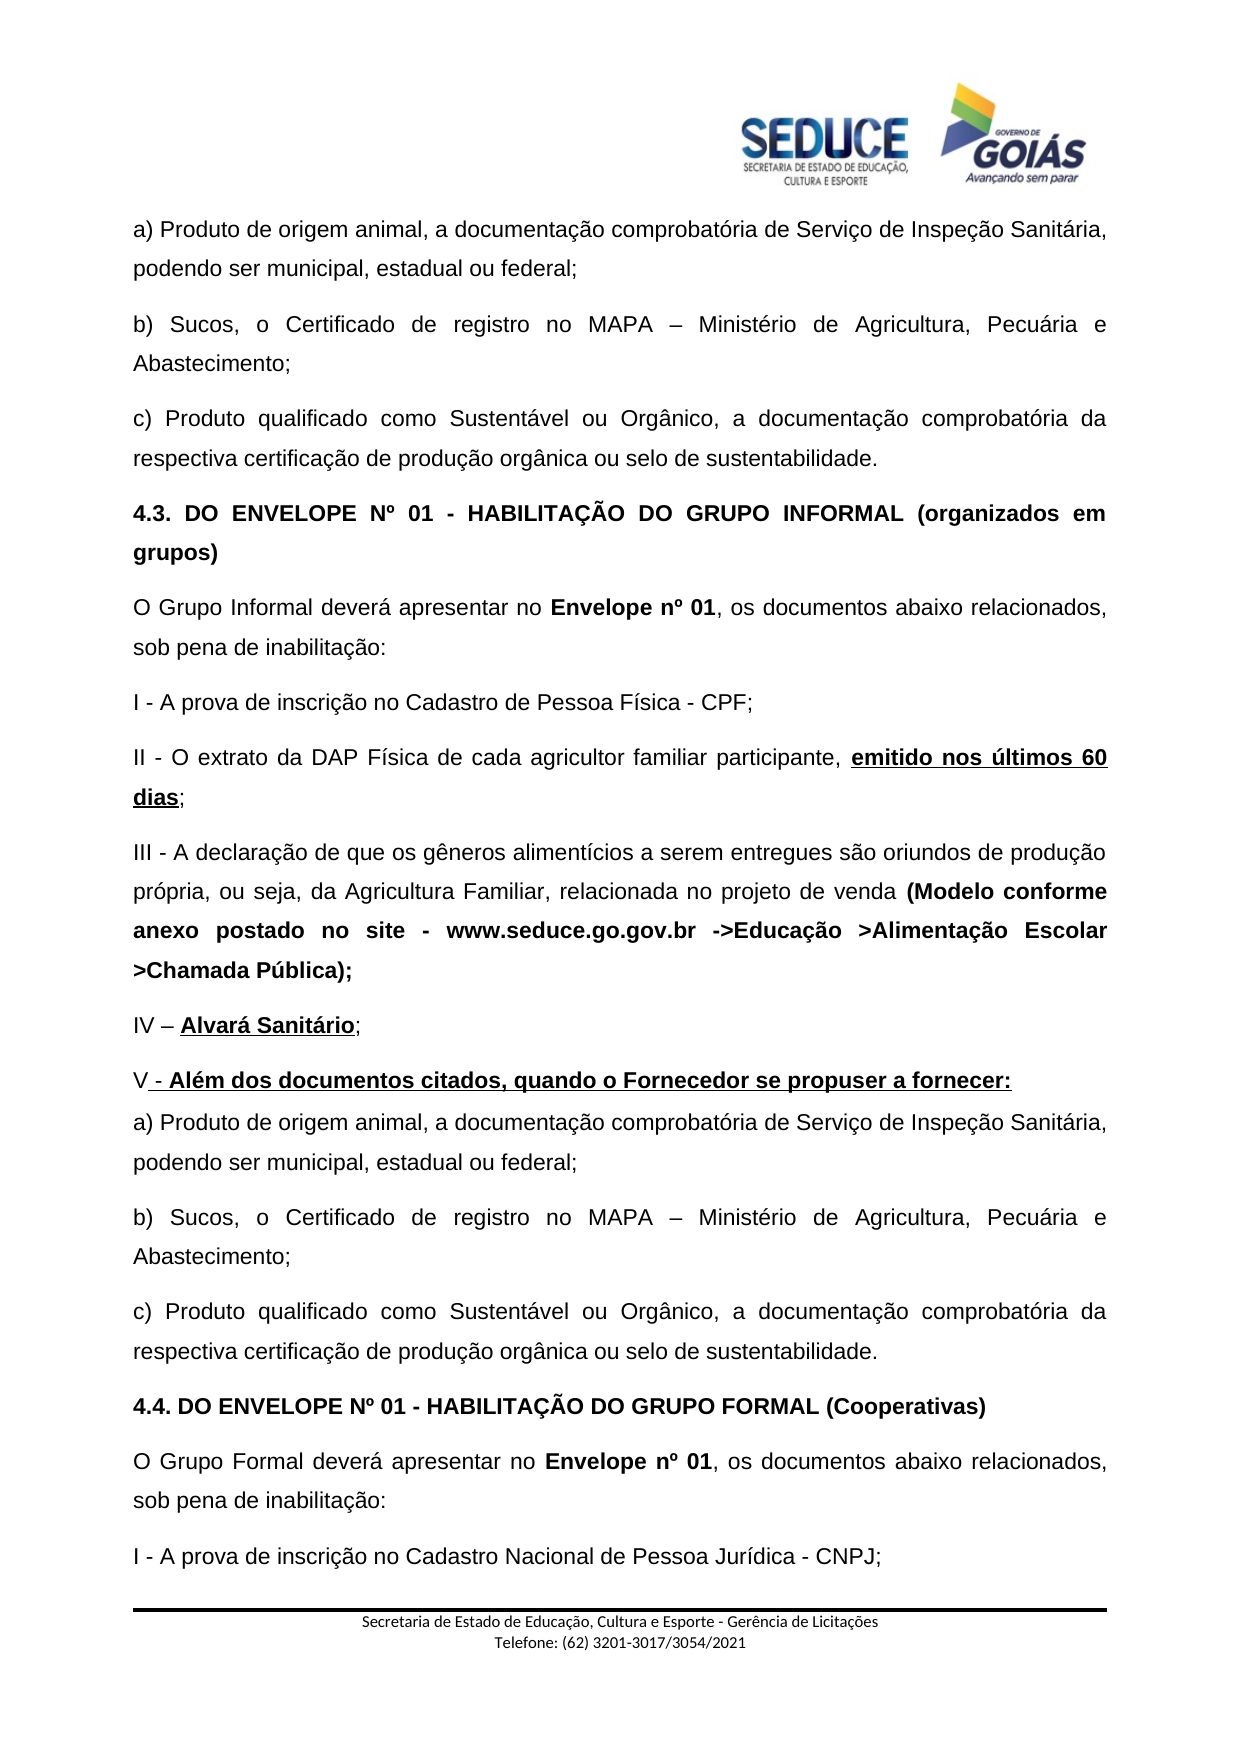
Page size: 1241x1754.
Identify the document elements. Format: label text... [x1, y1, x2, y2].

text I - A prova de inscrição no Cadastro Nacional de Pessoa Jurídica - CNPJ; [133, 1543, 1107, 1569]
text I - A prova de inscrição no Cadastro de Pessoa Física - CPF; [133, 689, 1107, 715]
text 4.3. DO ENVELOPE Nº 01 - HABILITAÇÃO DO GRUPO INFORMAL (organizados em grupos) [133, 500, 1107, 566]
text O Grupo Formal deverá apresentar no Envelope nº 01, os documentos abaixo relacionados, sob pena de inabilitação: [133, 1448, 1107, 1514]
text c) Produto qualificado como Sustentável ou Orgânico, a documentação comprobatória da respectiva certificação de produção orgânica ou selo de sustentabilidade. [133, 405, 1107, 471]
text III - A declaração de que os gêneros alimentícios a serem entregues são oriundos de produção própria, ou seja, da Agricultura Familiar, relacionada no projeto de venda (Modelo conforme anexo postado no site - www.seduce.go.gov.br ->Educação >Alimentação Escolar >Chamada Pública); [133, 838, 1107, 983]
picture [726, 73, 1108, 216]
text V - Além dos documentos citados, quando o Fornecedor se propuser a fornecer: [133, 1067, 1107, 1093]
text a) Produto de origem animal, a documentação comprobatória de Serviço de Inspeção Sanitária, podendo ser municipal, estadual ou federal; [133, 1109, 1107, 1175]
text a) Produto de origem animal, a documentação comprobatória de Serviço de Inspeção Sanitária, podendo ser municipal, estadual ou federal; [133, 216, 1107, 282]
text b) Sucos, o Certificado de registro no MAPA – Ministério de Agricultura, Pecuária e Abastecimento; [133, 1204, 1107, 1269]
text 4.4. DO ENVELOPE Nº 01 - HABILITAÇÃO DO GRUPO FORMAL (Cooperativas) [133, 1393, 1107, 1419]
text c) Produto qualificado como Sustentável ou Orgânico, a documentação comprobatória da respectiva certificação de produção orgânica ou selo de sustentabilidade. [133, 1298, 1107, 1364]
text IV – Alvará Sanitário; [133, 1012, 1107, 1038]
text O Grupo Informal deverá apresentar no Envelope nº 01, os documentos abaixo relacionados, sob pena de inabilitação: [133, 594, 1107, 660]
text II - O extrato da DAP Física de cada agricultor familiar participante, emitido nos últimos 60 dias; [133, 744, 1107, 810]
text b) Sucos, o Certificado de registro no MAPA – Ministério de Agricultura, Pecuária e Abastecimento; [133, 311, 1107, 376]
